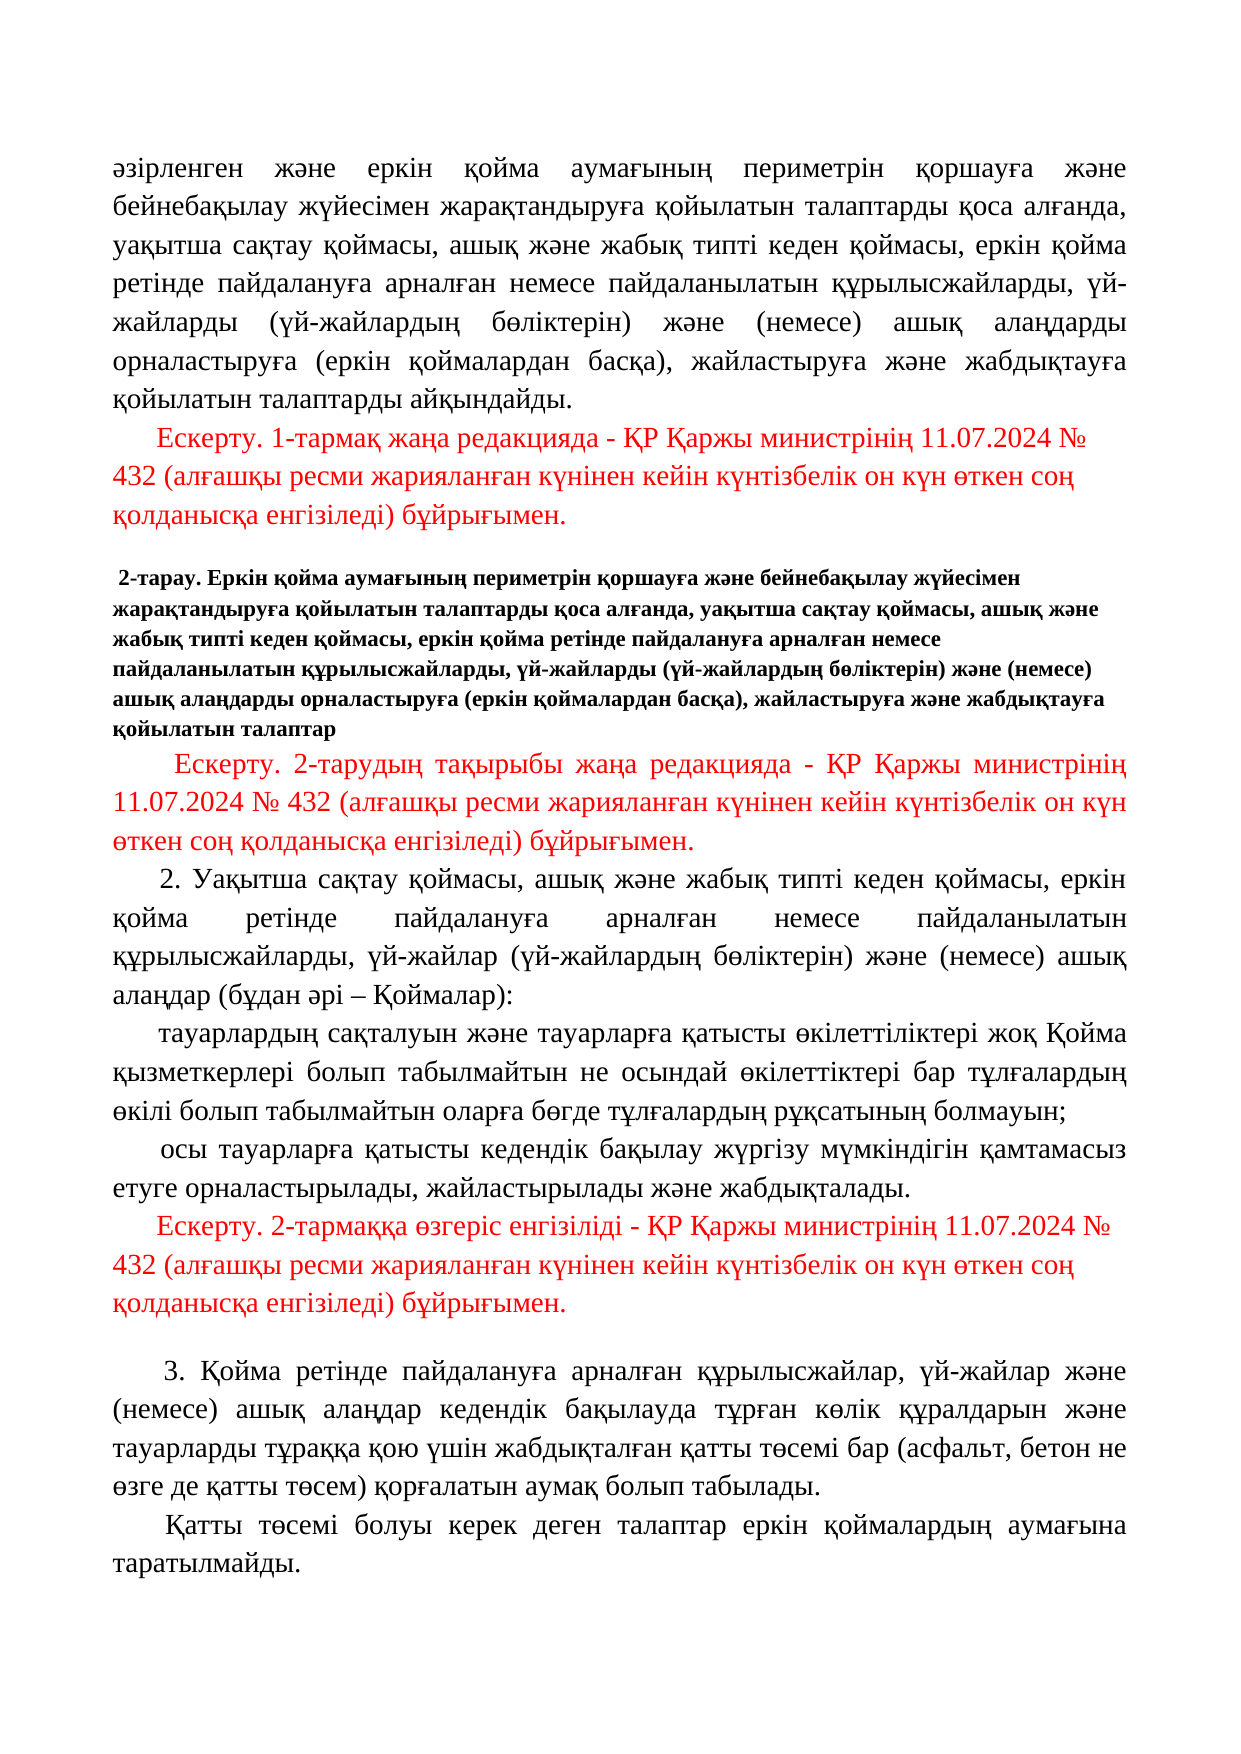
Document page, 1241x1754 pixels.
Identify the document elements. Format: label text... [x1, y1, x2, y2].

text 2-тарау. Еркін қойма аумағының периметрін қоршауға және бейнебақылау жүйесімен жарақтандыруға қойылатын талаптарды қоса алғанда, уақытша сақтау қоймасы, ашық және жабық типті кеден қоймасы, еркін қойма ретінде пайдалануға арналған немесе пайдаланылатын құрылысжайларды, үй-жайларды (үй-жайлардың бөліктерін) және (немесе) ашық алаңдарды орналастыруға (еркін қоймалардан басқа), жайластыруға және жабдықтауға қойылатын талаптар [112, 564, 1128, 742]
text Ескерту. 2-тарудың тақырыбы жаңа редакцияда - ҚР Қаржы министрінің 11.07.2024 № 432 (алғашқы ресми жарияланған күнінен кейін күнтізбелік он күн өткен соң қолданысқа енгізіледі) бұйрығымен. [112, 746, 1128, 856]
text Ескерту. 2-тармаққа өзгеріс енгізіліді - ҚР Қаржы министрінің 11.07.2024 № 432 (алғашқы ресми жарияланған күнінен кейін күнтізбелік он күн өткен соң қолданысқа енгізіледі) бұйрығымен. [112, 1208, 1128, 1349]
text осы тауарларға қатысты кедендік бақылау жүргізу мүмкіндігін қамтамасыз етуге орналастырылады, жайластырылады және жабдықталады. [112, 1131, 1128, 1203]
text тауарлардың сақталуын және тауарларға қатысты өкілеттіліктері жоқ Қойма қызметкерлері болып табылмайтын не осындай өкілеттіктері бар тұлғалардың өкілі болып табылмайтын оларға бөгде тұлғалардың рұқсатының болмауын; [112, 1016, 1128, 1126]
text 3. Қойма ретінде пайдалануға арналған құрылысжайлар, үй-жайлар және (немесе) ашық алаңдар кедендік бақылауда тұрған көлік құралдарын және тауарларды тұраққа қою үшін жабдықталған қатты төсемі бар (асфальт, бетон не өзге де қатты төсем) қорғалатын аумақ болып табылады. [112, 1353, 1128, 1502]
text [112, 150, 1128, 415]
text Ескерту. 1-тармақ жаңа редакцияда - ҚР Қаржы министрінің 11.07.2024 № 432 (алғашқы ресми жарияланған күнінен кейін күнтізбелік он күн өткен соң қолданысқа енгізіледі) бұйрығымен. [112, 420, 1128, 561]
text Қатты төсемі болуы керек деген талаптар еркін қоймалардың аумағына таратылмайды. [112, 1507, 1128, 1579]
text 2. Уақытша сақтау қоймасы, ашық және жабық типті кеден қоймасы, еркін қойма ретінде пайдалануға арналған немесе пайдаланылатын құрылысжайларды, үй-жайлар (үй-жайлардың бөліктерін) және (немесе) ашық алаңдар (бұдан әрі – Қоймалар): [112, 861, 1128, 1011]
